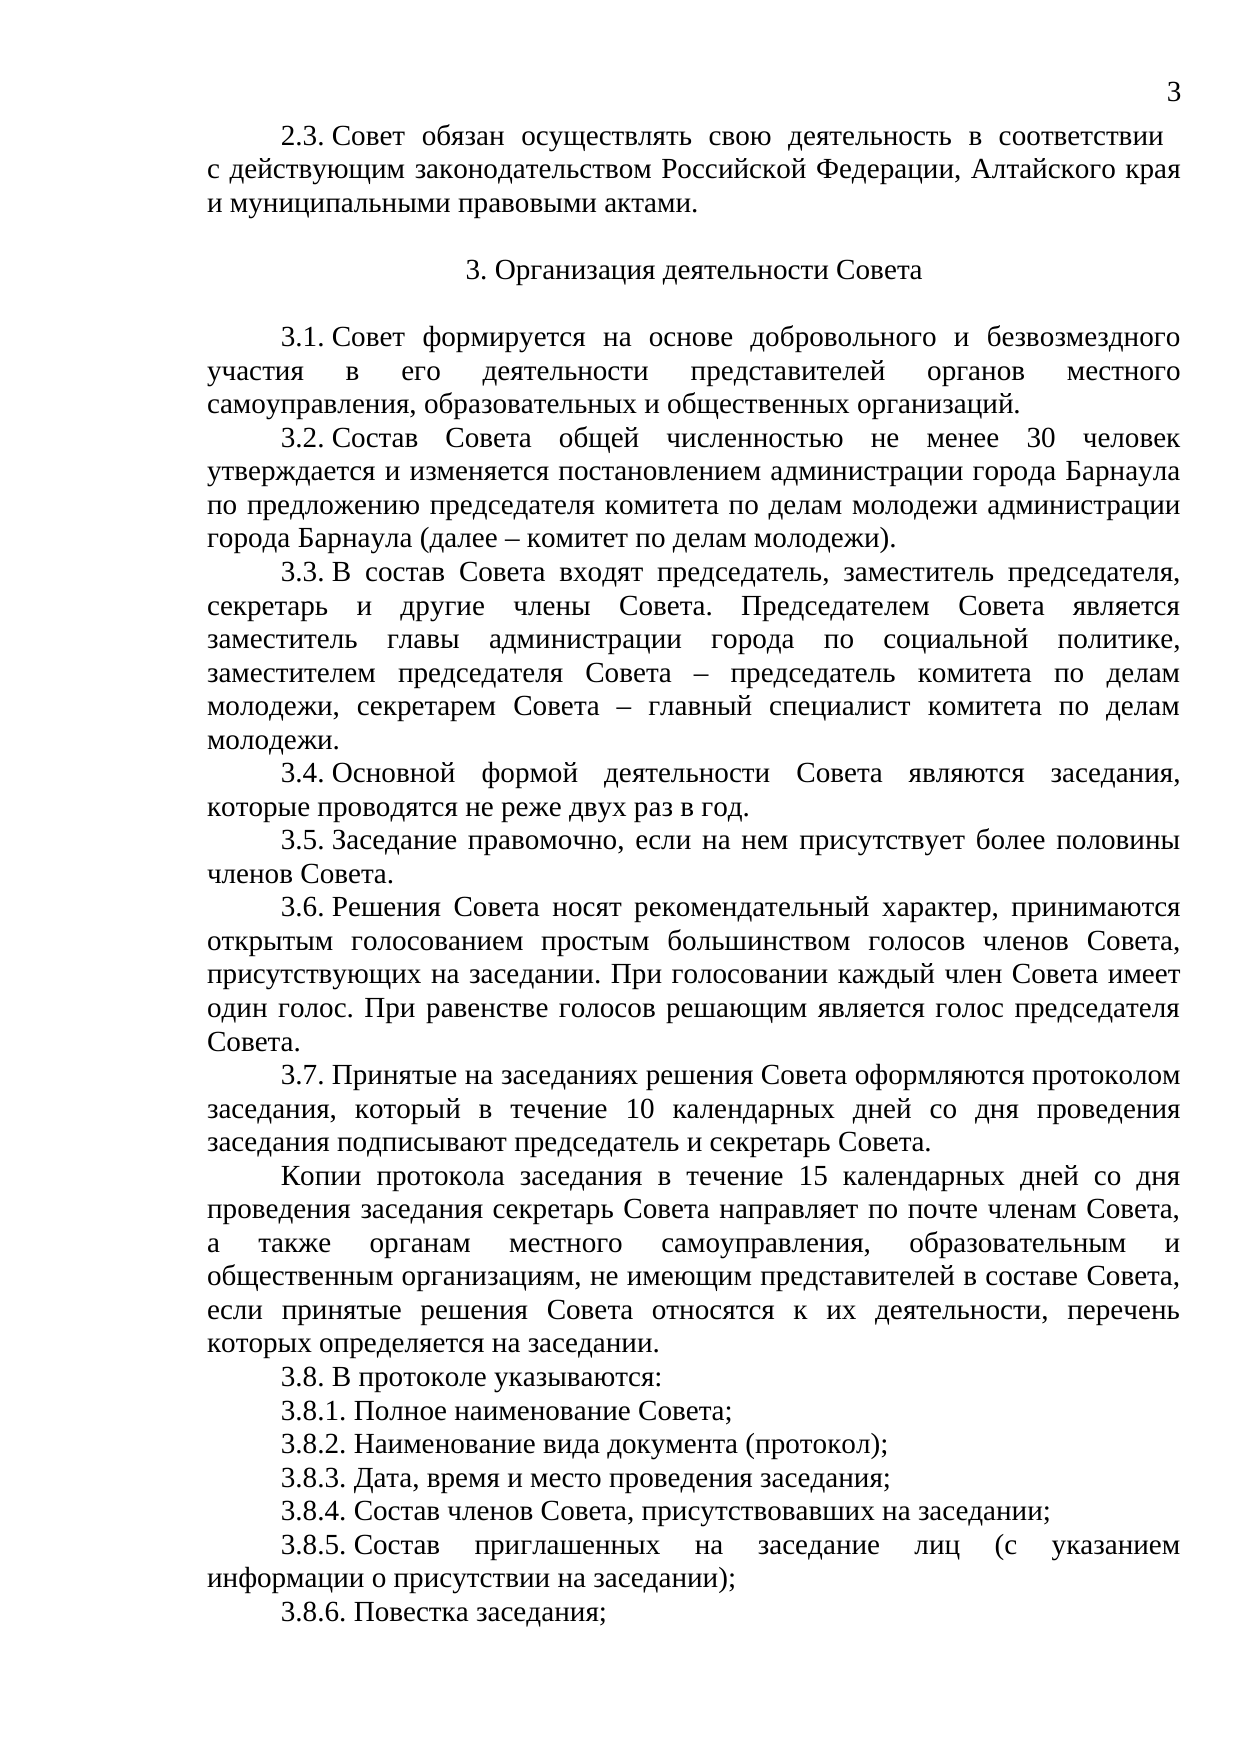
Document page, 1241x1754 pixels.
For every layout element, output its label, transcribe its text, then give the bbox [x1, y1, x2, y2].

text 3.3. В состав Совета входят председатель, заместитель председателя, секретарь и другие члены Совета. Председателем Совета является заместитель главы администрации города по социальной политике, заместителем председателя Совета – председатель комитета по делам молодежи, секретарем Совета – главный специалист комитета по делам молодежи. [207, 554, 1181, 755]
text 3.4. Основной формой деятельности Совета являются заседания, которые проводятся не реже двух раз в год. [207, 755, 1181, 822]
text 3.8.2. Наименование вида документа (протокол); [207, 1426, 1181, 1460]
text 3.8. В протоколе указываются: [207, 1359, 1181, 1393]
text 3.8.6. Повестка заседания; [207, 1594, 1181, 1627]
text 3.8.5. Состав приглашенных на заседание лиц (с указанием информации о присутствии на заседании); [207, 1527, 1181, 1594]
text 3. Организация деятельности Совета [207, 252, 1181, 286]
text 3.8.4. Состав членов Совета, присутствовавших на заседании; [207, 1493, 1181, 1527]
text 3.8.3. Дата, время и место проведения заседания; [207, 1460, 1181, 1493]
text 2.3. Совет обязан осуществлять свою деятельность в соответствии с действующим законодательством Российской Федерации, Алтайского края и муниципальными правовыми актами. [207, 118, 1181, 219]
text 3.2. Состав Совета общей численностью не менее 30 человек утверждается и изменяется постановлением администрации города Барнаула по предложению председателя комитета по делам молодежи администрации города Барнаула (далее – комитет по делам молодежи). [207, 420, 1181, 554]
text 3.5. Заседание правомочно, если на нем присутствует более половины членов Совета. [207, 822, 1181, 889]
text 3.6. Решения Совета носят рекомендательный характер, принимаются открытым голосованием простым большинством голосов членов Совета, присутствующих на заседании. При голосовании каждый член Совета имеет один голос. При равенстве голосов решающим является голос председателя Совета. [207, 889, 1181, 1057]
text 3.8.1. Полное наименование Совета; [207, 1393, 1181, 1426]
text 3.1. Совет формируется на основе добровольного и безвозмездного участия в его деятельности представителей органов местного самоуправления, образовательных и общественных организаций. [207, 319, 1181, 420]
text Копии протокола заседания в течение 15 календарных дней со дня проведения заседания секретарь Совета направляет по почте членам Совета, а также органам местного самоуправления, образовательным и общественным организациям, не имеющим представителей в составе Совета, если принятые решения Совета относятся к их деятельности, перечень которых определяется на заседании. [207, 1158, 1181, 1359]
text 3.7. Принятые на заседаниях решения Совета оформляются протоколом заседания, который в течение 10 календарных дней со дня проведения заседания подписывают председатель и секретарь Совета. [207, 1057, 1181, 1158]
